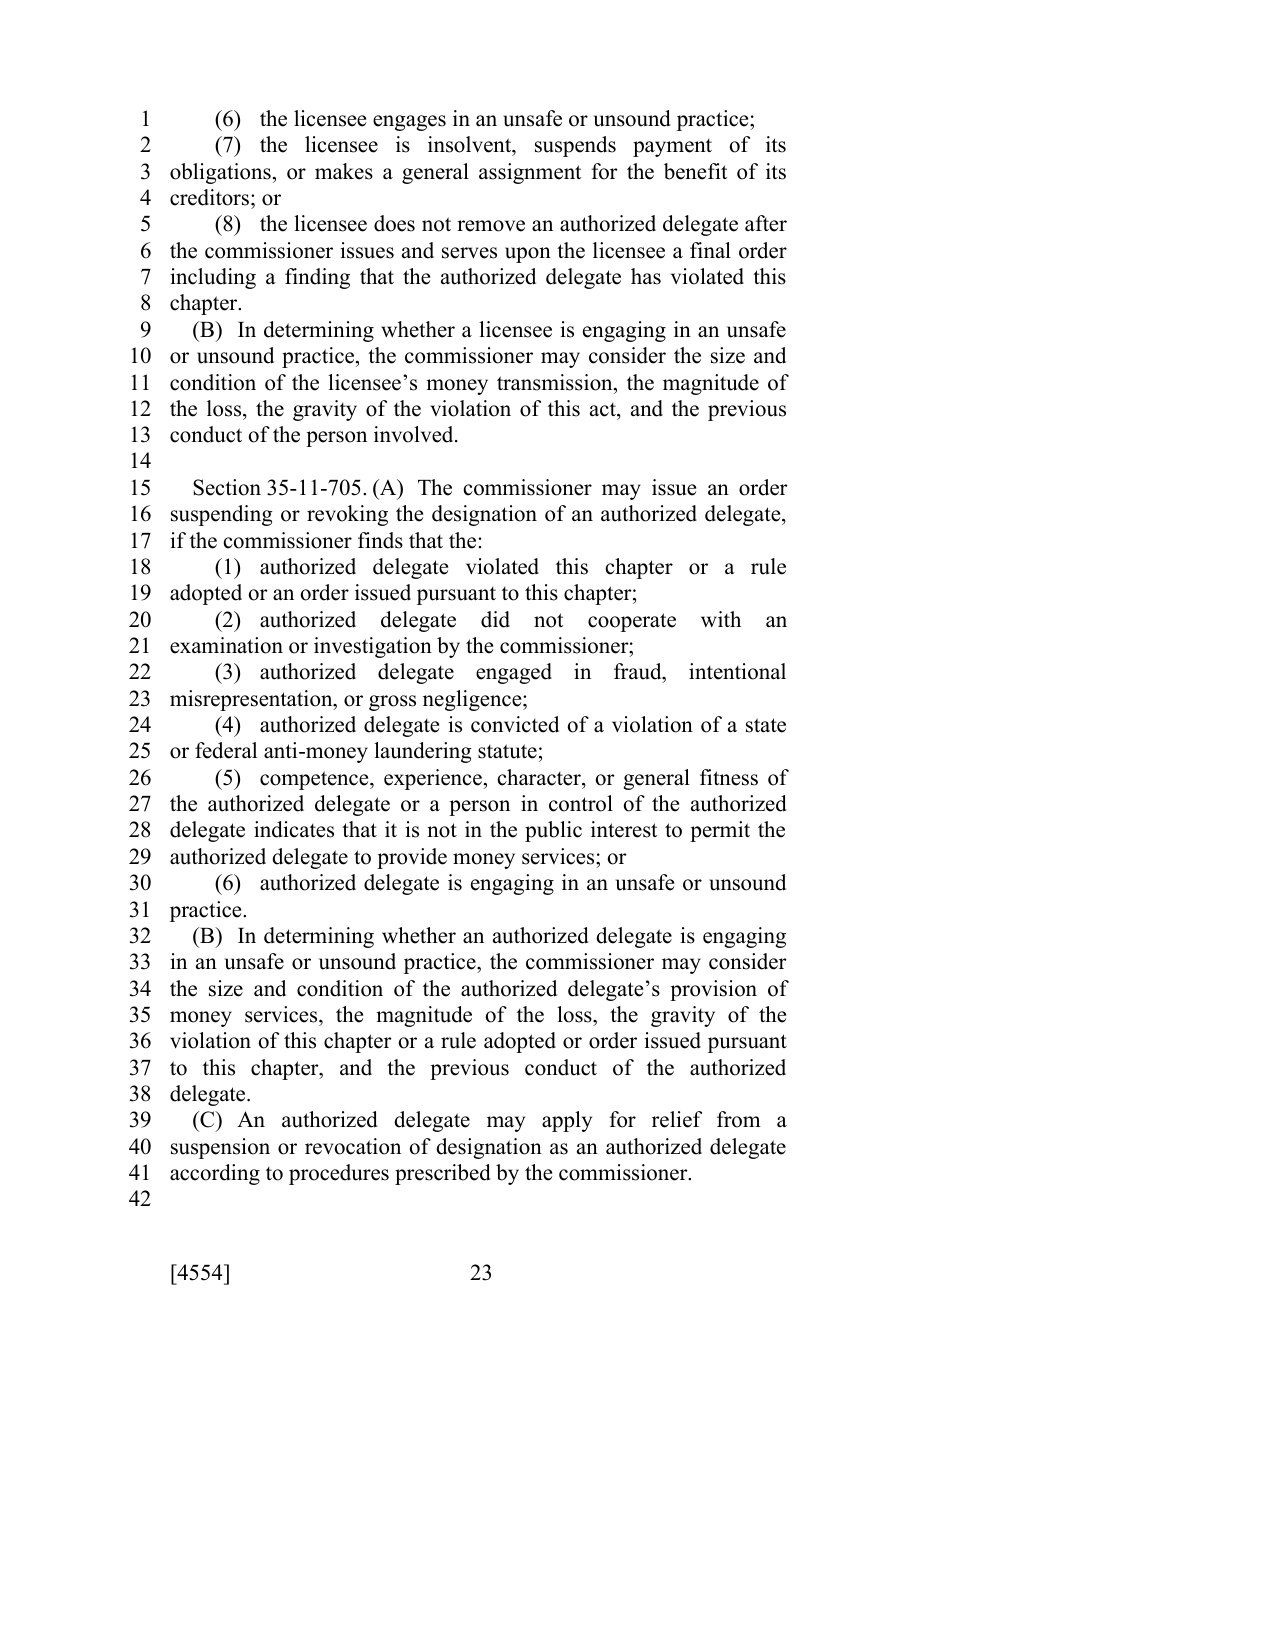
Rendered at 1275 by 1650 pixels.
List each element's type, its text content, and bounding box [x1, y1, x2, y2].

text (8) the licensee does not remove an authorized delegate after the commissioner issues and serves upon the licensee a final order including a finding that the authorized delegate has violated this chapter. [169, 210, 787, 316]
text (3) authorized delegate engaged in fraud, intentional misrepresentation, or gross negligence; [169, 658, 787, 711]
text (6) authorized delegate is engaging in an unsafe or unsound practice. [169, 869, 787, 922]
text (2) authorized delegate did not cooperate with an examination or investigation by the commissioner; [169, 606, 787, 658]
text (5) competence, experience, character, or general fitness of the authorized delegate or a person in control of the authorized delegate indicates that it is not in the public interest to permit the authorized delegate to provide money services; or [169, 764, 787, 869]
text (C) An authorized delegate may apply for relief from a suspension or revocation of designation as an authorized delegate according to procedures prescribed by the commissioner. [169, 1106, 787, 1186]
text (7) the licensee is insolvent, suspends payment of its obligations, or makes a general assignment for the benefit of its creditors; or [169, 131, 787, 210]
text (1) authorized delegate violated this chapter or a rule adopted or an order issued pursuant to this chapter; [169, 553, 787, 606]
text Section 35-11-705. (A) The commissioner may issue an order suspending or revoking the designation of an authorized delegate, if the commissioner finds that the: [169, 474, 787, 553]
text (6) the licensee engages in an unsafe or unsound practice; [169, 105, 787, 131]
text (4) authorized delegate is convicted of a violation of a state or federal anti-money laundering statute; [169, 711, 787, 764]
text (B) In determining whether an authorized delegate is engaging in an unsafe or unsound practice, the commissioner may consider the size and condition of the authorized delegate’s provision of money services, the magnitude of the loss, the gravity of the violation of this chapter or a rule adopted or order issued pursuant to this chapter, and the previous conduct of the authorized delegate. [169, 922, 787, 1106]
text (B) In determining whether a licensee is engaging in an unsafe or unsound practice, the commissioner may consider the size and condition of the licensee’s money transmission, the magnitude of the loss, the gravity of the violation of this act, and the previous conduct of the person involved. [169, 316, 787, 448]
